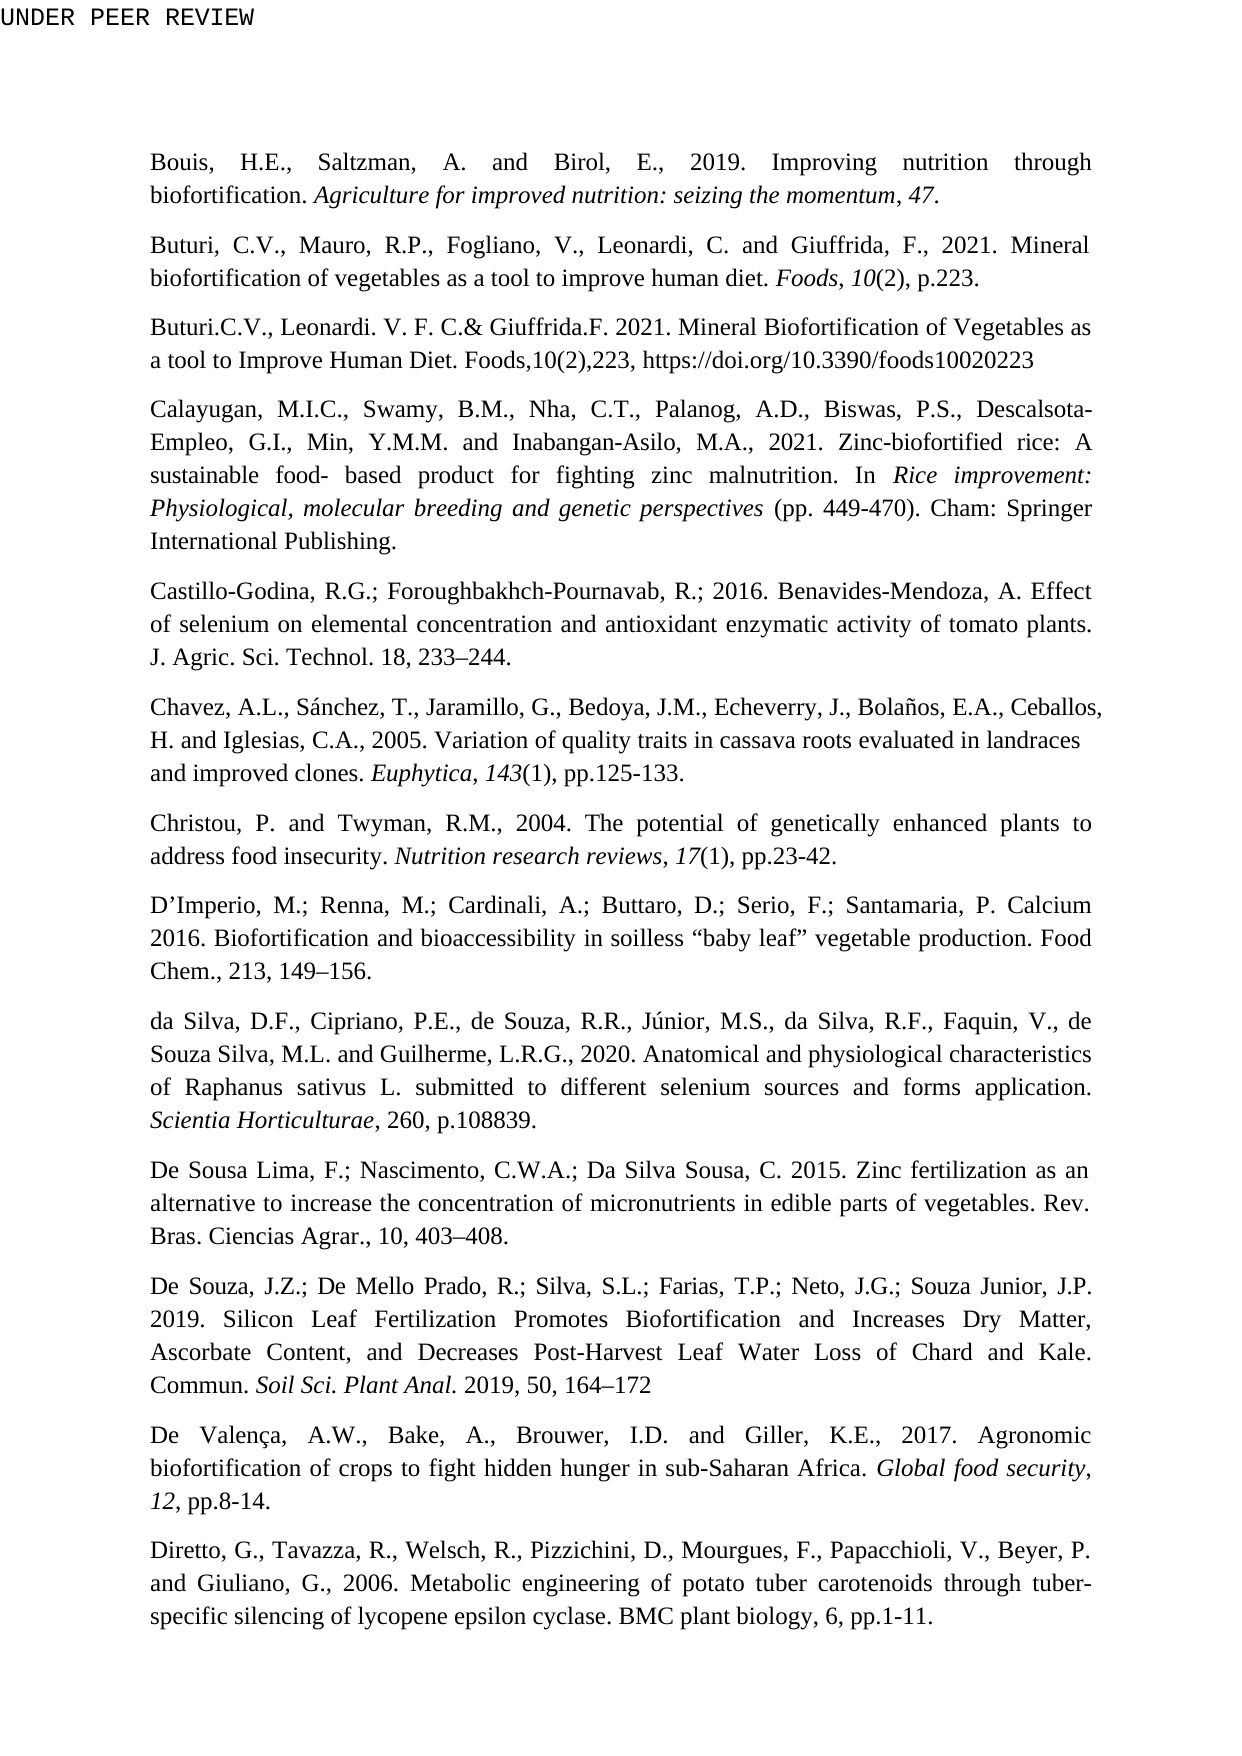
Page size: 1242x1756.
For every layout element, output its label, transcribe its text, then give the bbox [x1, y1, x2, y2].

text Chavez, A.L., Sánchez, T., Jaramillo, G., Bedoya, J.M., Echeverry, J., Bolaños, E.A., Ceballos, [150, 692, 1242, 721]
text De Sousa Lima, F.; Nascimento, C.W.A.; Da Silva Sousa, C. 2015. Zinc fertilization as an alternative to increase the concentration of micronutrients in edible parts of vegetables. Rev. Bras. Ciencias Agrar., 10, 403–408. [150, 1155, 1091, 1250]
text De Souza, J.Z.; De Mello Prado, R.; Silva, S.L.; Farias, T.P.; Neto, J.G.; Souza Junior, J.P. 2019. Silicon Leaf Fertilization Promotes Biofortification and Increases Dry Matter, Ascorbate Content, and Decreases Post-Harvest Leaf Water Loss of Chard and Kale. Commun. Soil Sci. Plant Anal. 2019, 50, 164–172 [150, 1271, 1093, 1399]
text Buturi.C.V., Leonardi. V. F. C.& Giuffrida.F. 2021. Mineral Biofortification of Vegetables as a tool to Improve Human Diet. Foods,10(2),223, https://doi.org/10.3390/foods10020223 [150, 312, 1092, 374]
text Castillo-Godina, R.G.; Foroughbakhch-Pournavab, R.; 2016. Benavides-Mendoza, A. Effect of selenium on elemental concentration and antioxidant enzymatic activity of tomato plants. J. Agric. Sci. Technol. 18, 233–244. [150, 576, 1092, 671]
text da Silva, D.F., Cipriano, P.E., de Souza, R.R., Júnior, M.S., da Silva, R.F., Faquin, V., de Souza Silva, M.L. and Guilherme, L.R.G., 2020. Anatomical and physiological characteristics of Raphanus sativus L. submitted to different selenium sources and forms application. Scientia Horticulturae, 260, p.108839. [150, 1006, 1093, 1134]
text Bouis, H.E., Saltzman, A. and Birol, E., 2019. Improving nutrition through biofortification. Agriculture for improved nutrition: seizing the momentum, 47. [150, 147, 1092, 209]
text H. and Iglesias, C.A., 2005. Variation of quality traits in cassava roots evaluated in landraces and improved clones. Euphytica, 143(1), pp.125-133. [150, 725, 1081, 787]
text Christou, P. and Twyman, R.M., 2004. The potential of genetically enhanced plants to address food insecurity. Nutrition research reviews, 17(1), pp.23-42. [150, 808, 1092, 870]
text Calayugan, M.I.C., Swamy, B.M., Nha, C.T., Palanog, A.D., Biswas, P.S., Descalsota-Empleo, G.I., Min, Y.M.M. and Inabangan-Asilo, M.A., 2021. Zinc-biofortified rice: A sustainable food- based product for fighting zinc malnutrition. In Rice improvement: Physiological, molecular breeding and genetic perspectives (pp. 449-470). Cham: Springer International Publishing. [150, 394, 1092, 555]
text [150, 1535, 1093, 1630]
text Buturi, C.V., Mauro, R.P., Fogliano, V., Leonardi, C. and Giuffrida, F., 2021. Mineral biofortification of vegetables as a tool to improve human diet. Foods, 10(2), p.223. [150, 230, 1091, 291]
text D’Imperio, M.; Renna, M.; Cardinali, A.; Buttaro, D.; Serio, F.; Santamaria, P. Calcium 2016. Biofortification and bioaccessibility in soilless “baby leaf” vegetable production. Food Chem., 213, 149–156. [150, 890, 1092, 985]
text De Valença, A.W., Bake, A., Brouwer, I.D. and Giller, K.E., 2017. Agronomic biofortification of crops to fight hidden hunger in sub-Saharan Africa. Global food security, 12, pp.8-14. [150, 1420, 1092, 1514]
